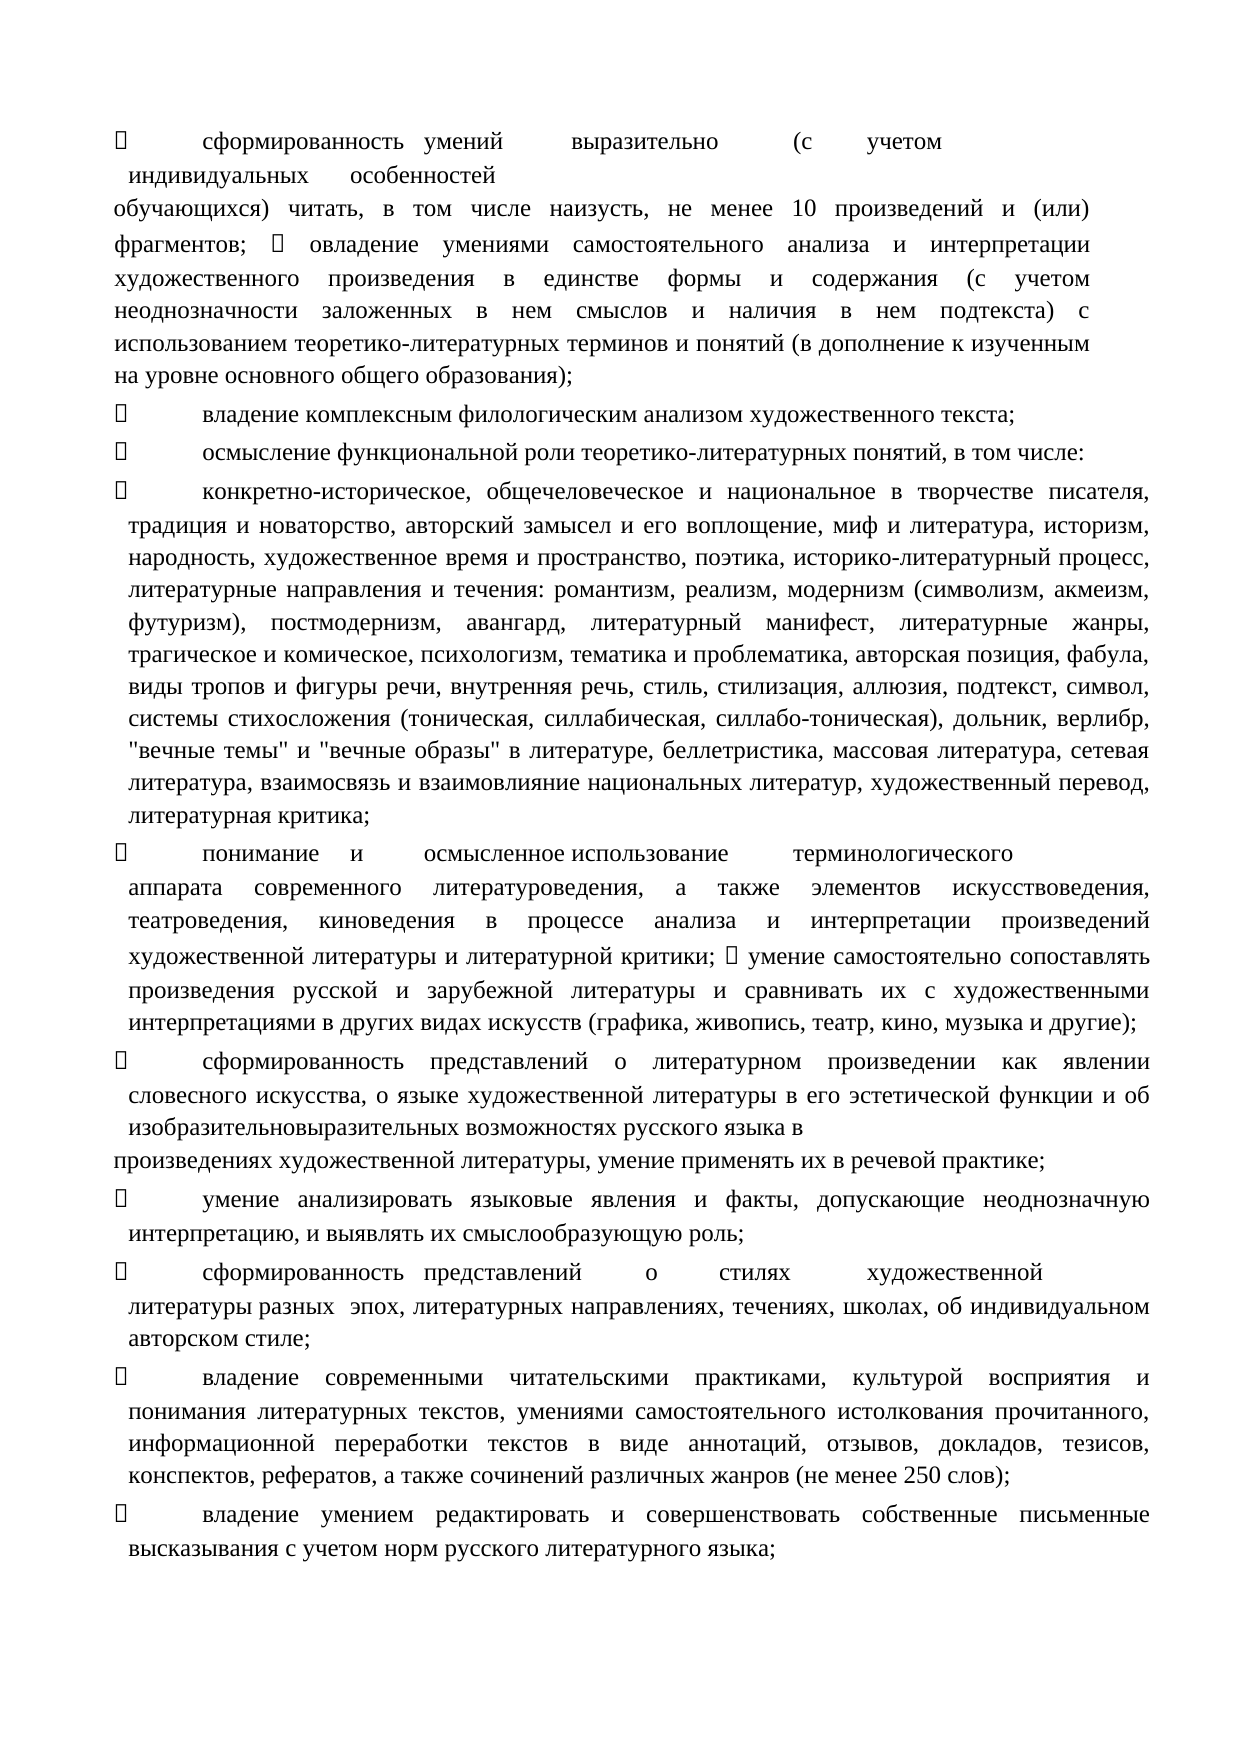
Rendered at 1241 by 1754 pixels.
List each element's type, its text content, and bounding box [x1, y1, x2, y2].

list сформированность представлений о литературном произведении как явлении словесного искусства, о языке художественной литературы в его эстетической функции и об изобразительновыразительных возможностях русского языка в [113, 1043, 1151, 1141]
list конкретно-историческое, общечеловеческое и национальное в творчестве писателя, традиция и новаторство, авторский замысел и его воплощение, миф и литература, историзм, народность, художественное время и пространство, поэтика, историко-литературный процесс, литературные направления и течения: романтизм, реализм, модернизм (символизм, акмеизм, футуризм), постмодернизм, авангард, литературный манифест, литературные жанры, трагическое и комическое, психологизм, тематика и проблематика, авторская позиция, фабула, виды тропов и фигуры речи, внутренняя речь, стиль, стилизация, аллюзия, подтекст, символ, системы стихосложения (тоническая, силлабическая, силлабо-тоническая), дольник, верлибр, "вечные темы" и "вечные образы" в литературе, беллетристика, массовая литература, сетевая литература, взаимосвязь и взаимовлияние национальных литератур, художественный перевод, литературная критика; [113, 472, 1151, 828]
list сформированность умений выразительно (с учетом индивидуальных особенностей [113, 123, 1151, 189]
text обучающихся) читать, в том числе наизусть, не менее 10 произведений и (или) фрагментов;  овладение умениями самостоятельного анализа и интерпретации художественного произведения в единстве формы и содержания (с учетом неоднозначности заложенных в нем смыслов и наличия в нем подтекста) с использованием теоретико-литературных терминов и понятий (в дополнение к изученным на уровне основного общего образования); [113, 193, 1091, 388]
list понимание и осмысленное использование терминологического аппарата современного литературоведения, а также элементов искусствоведения, театроведения, киноведения в процессе анализа и интерпретации произведений художественной литературы и литературной критики;  умение самостоятельно сопоставлять произведения русской и зарубежной литературы и сравнивать их с художественными интерпретациями в других видах искусств (графика, живопись, театр, кино, музыка и другие); [113, 835, 1151, 1036]
list осмысление функциональной роли теоретико-литературных понятий, в том числе: [113, 434, 1151, 468]
list владение комплексным филологическим анализом художественного текста; [113, 395, 1151, 429]
text произведениях художественной литературы, умение применять их в речевой практике; [113, 1145, 1151, 1174]
list владение умением редактировать и совершенствовать собственные письменные высказывания с учетом норм русского литературного языка; [113, 1496, 1151, 1562]
list умение анализировать языковые явления и факты, допускающие неоднозначную интерпретацию, и выявлять их смыслообразующую роль; [113, 1181, 1151, 1247]
list сформированность представлений о стилях художественной литературы разных эпох, литературных направлениях, течениях, школах, об индивидуальном авторском стиле; [113, 1254, 1151, 1352]
list владение современными читательскими практиками, культурой восприятия и понимания литературных текстов, умениями самостоятельного истолкования прочитанного, информационной переработки текстов в виде аннотаций, отзывов, докладов, тезисов, конспектов, рефератов, а также сочинений различных жанров (не менее 250 слов); [113, 1359, 1151, 1489]
